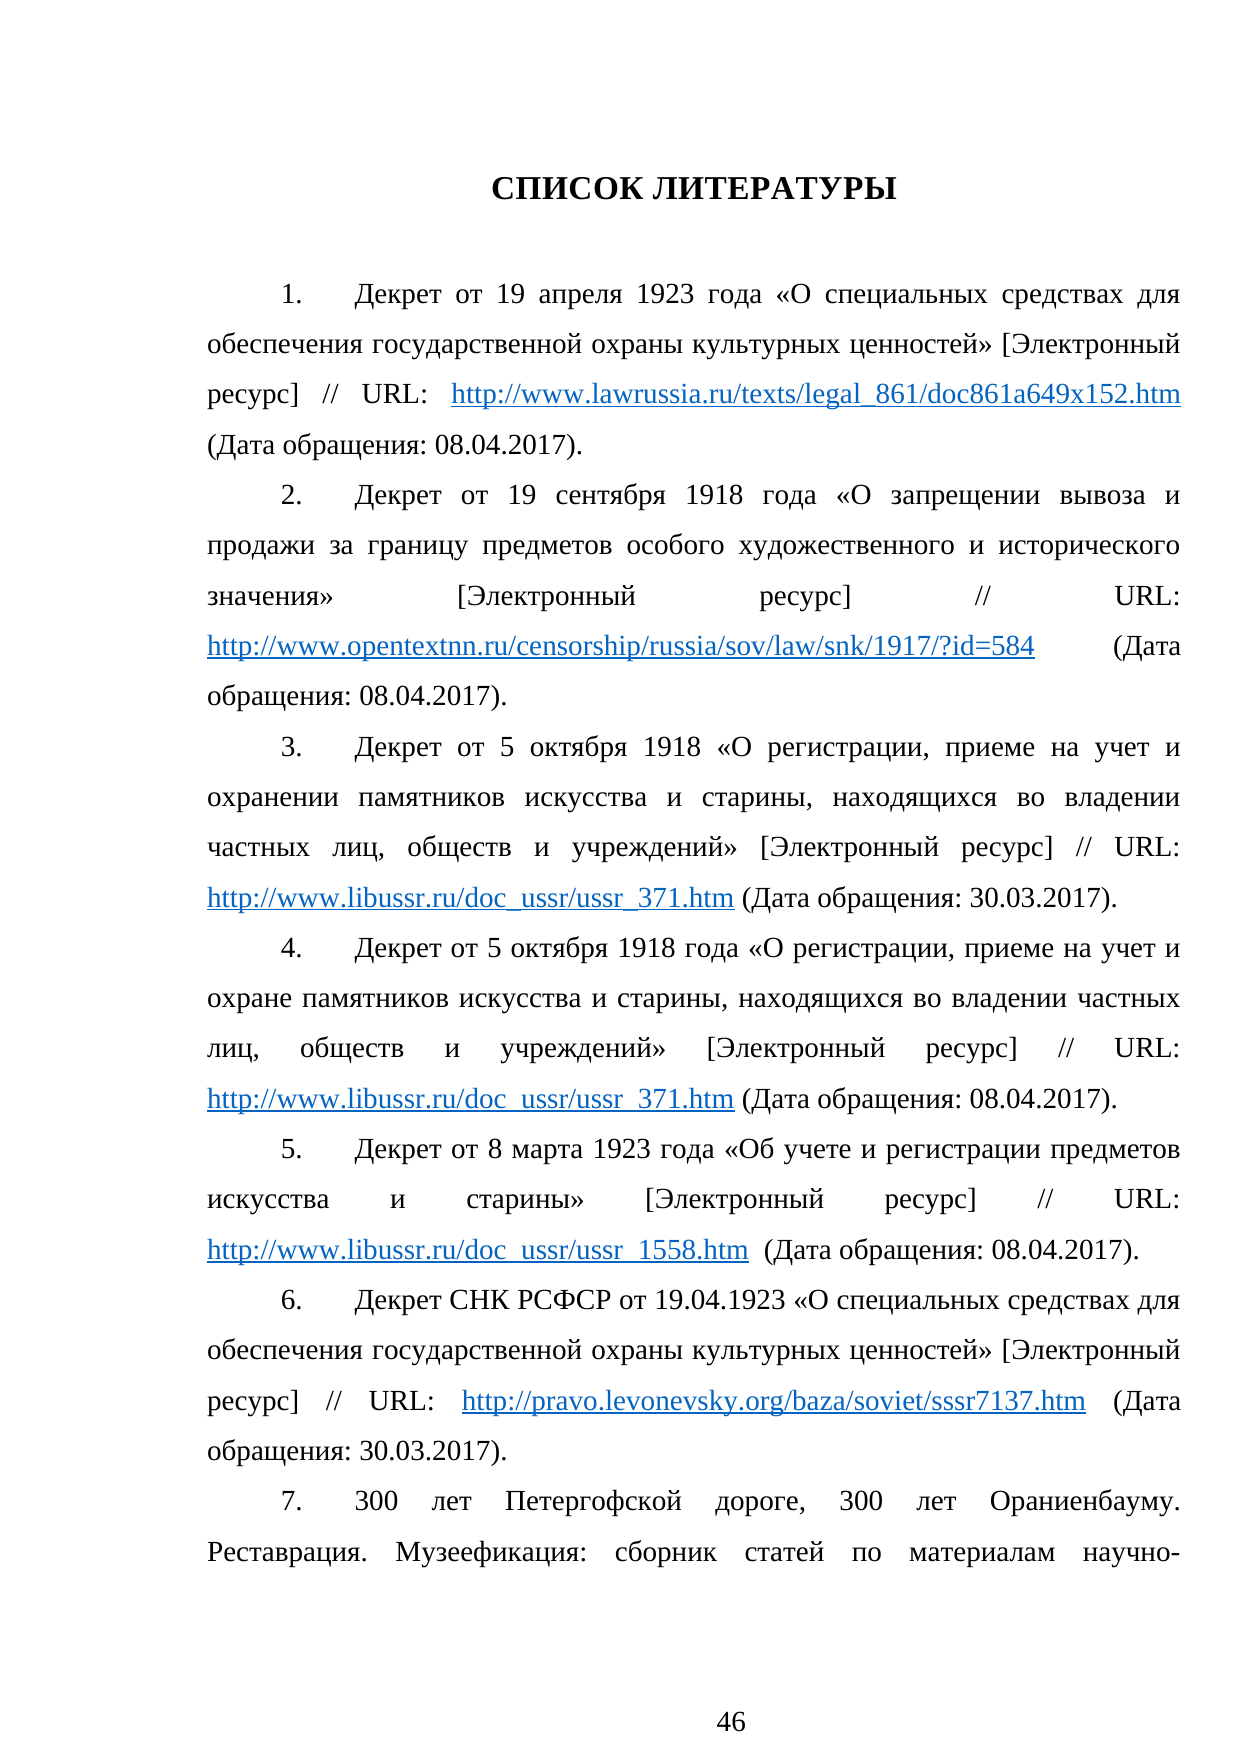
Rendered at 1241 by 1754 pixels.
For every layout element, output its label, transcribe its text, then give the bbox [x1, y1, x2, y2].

list Декрет от 19 апреля 1923 года «О специальных средствах для обеспечения государственной охраны культурных ценностей» [Электронный ресурс] // URL: http://www.lawrussia.ru/texts/legal_861/doc861a649x152.htm (Дата обращения: 08.04.2017). [207, 276, 1181, 460]
list Декрет от 8 марта 1923 года «Об учете и регистрации предметов искусства и старины» [Электронный ресурс] // URL: http://www.libussr.ru/doc_ussr/ussr_1558.htm (Дата обращения: 08.04.2017). [207, 1131, 1181, 1265]
list Декрет от 5 октября 1918 «О регистрации, приеме на учет и охранении памятников искусства и старины, находящихся во владении частных лиц, обществ и учреждений» [Электронный ресурс] // URL: http://www.libussr.ru/doc_ussr/ussr_371.htm (Дата обращения: 30.03.2017). [207, 729, 1181, 913]
subtitle Список литературы [207, 168, 1181, 206]
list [207, 1483, 1181, 1567]
list Декрет СНК РСФСР от 19.04.1923 «О специальных средствах для обеспечения государственной охраны культурных ценностей» [Электронный ресурс] // URL: http://pravo.levonevsky.org/baza/soviet/sssr7137.htm (Дата обращения: 30.03.2017). [207, 1282, 1181, 1467]
list Декрет от 19 сентября 1918 года «О запрещении вывоза и продажи за границу предметов особого художественного и исторического значения» [Электронный ресурс] // URL: http://www.opentextnn.ru/censorship/russia/sov/law/snk/1917/?id=584 (Дата обращения: 08.04.2017). [207, 477, 1181, 712]
list Декрет от 5 октября 1918 года «О регистрации, приеме на учет и охране памятников искусства и старины, находящихся во владении частных лиц, обществ и учреждений» [Электронный ресурс] // URL: http://www.libussr.ru/doc_ussr/ussr_371.htm (Дата обращения: 08.04.2017). [207, 930, 1181, 1114]
